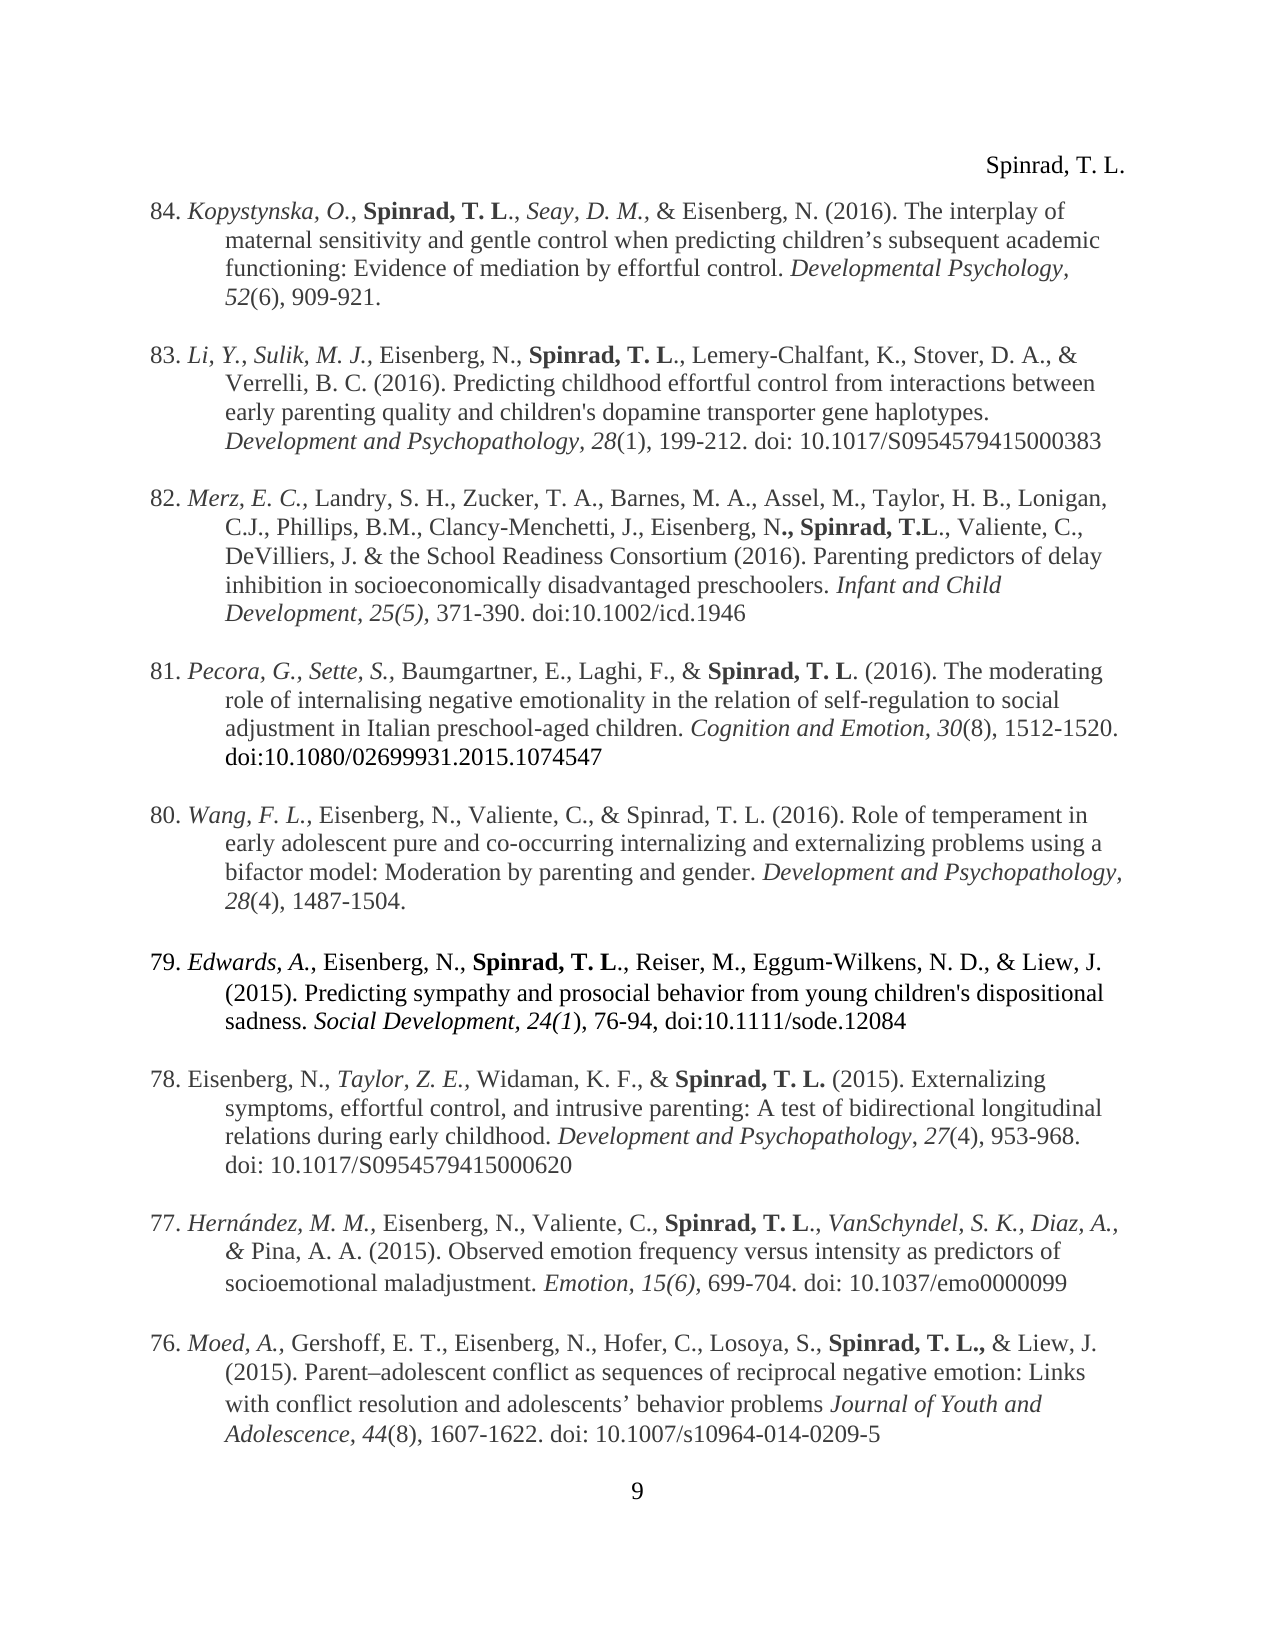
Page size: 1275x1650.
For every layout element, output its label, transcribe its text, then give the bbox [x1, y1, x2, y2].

text 80. Wang, F. L., Eisenberg, N., Valiente, C., & Spinrad, T. L. (2016). Role of temperament in early adolescent pure and co-occurring internalizing and externalizing problems using a bifactor model: Moderation by parenting and gender. Development and Psychopathology, 28(4), 1487-1504. [150, 800, 1125, 915]
text 81. Pecora, G., Sette, S., Baumgartner, E., Laghi, F., & Spinrad, T. L. (2016). The moderating role of internalising negative emotionality in the relation of self-regulation to social adjustment in Italian preschool-aged children. Cognition and Emotion, 30(8), 1512-1520. doi:10.1080/02699931.2015.1074547 [150, 656, 1125, 771]
text 76. Moed, A., Gershoff, E. T., Eisenberg, N., Hofer, C., Losoya, S., Spinrad, T. L., & Liew, J. (2015). Parent–adolescent conflict as sequences of reciprocal negative emotion: Links with conflict resolution and adolescents’ behavior problems Journal of Youth and Adolescence, 44(8), 1607-1622. doi: 10.1007/s10964-014-0209-5 [150, 1328, 1125, 1448]
text 78. Eisenberg, N., Taylor, Z. E., Widaman, K. F., & Spinrad, T. L. (2015). Externalizing symptoms, effortful control, and intrusive parenting: A test of bidirectional longitudinal relations during early childhood. Development and Psychopathology, 27(4), 953-968. doi: 10.1017/S0954579415000620 [150, 1064, 1125, 1179]
text 82. Merz, E. C., Landry, S. H., Zucker, T. A., Barnes, M. A., Assel, M., Taylor, H. B., Lonigan, C.J., Phillips, B.M., Clancy-Menchetti, J., Eisenberg, N., Spinrad, T.L., Valiente, C., DeVilliers, J. & the School Readiness Consortium (2016). Parenting predictors of delay inhibition in socioeconomically disadvantaged preschoolers. Infant and Child Development, 25(5), 371-390. doi:10.1002/icd.1946 [150, 483, 1125, 627]
text 79. Edwards, A., Eisenberg, N., Spinrad, T. L., Reiser, M., Eggum-Wilkens, N. D., & Liew, J. (2015). Predicting sympathy and prosocial behavior from young children's dispositional sadness. Social Development, 24(1), 76-94, doi:10.1111/sode.12084 [150, 943, 1125, 1035]
text 77. Hernández, M. M., Eisenberg, N., Valiente, C., Spinrad, T. L., VanSchyndel, S. K., Diaz, A., & Pina, A. A. (2015). Observed emotion frequency versus intensity as predictors of socioemotional maladjustment. Emotion, 15(6), 699-704. doi: 10.1037/emo0000099 [150, 1208, 1125, 1299]
text 84. Kopystynska, O., Spinrad, T. L., Seay, D. M., & Eisenberg, N. (2016). The interplay of maternal sensitivity and gentle control when predicting children’s subsequent academic functioning: Evidence of mediation by effortful control. Developmental Psychology, 52(6), 909-921. [150, 196, 1125, 311]
text 83. Li, Y., Sulik, M. J., Eisenberg, N., Spinrad, T. L., Lemery-Chalfant, K., Stover, D. A., & Verrelli, B. C. (2016). Predicting childhood effortful control from interactions between early parenting quality and children's dopamine transporter gene haplotypes. Development and Psychopathology, 28(1), 199-212. doi: 10.1017/S0954579415000383 [150, 340, 1125, 455]
